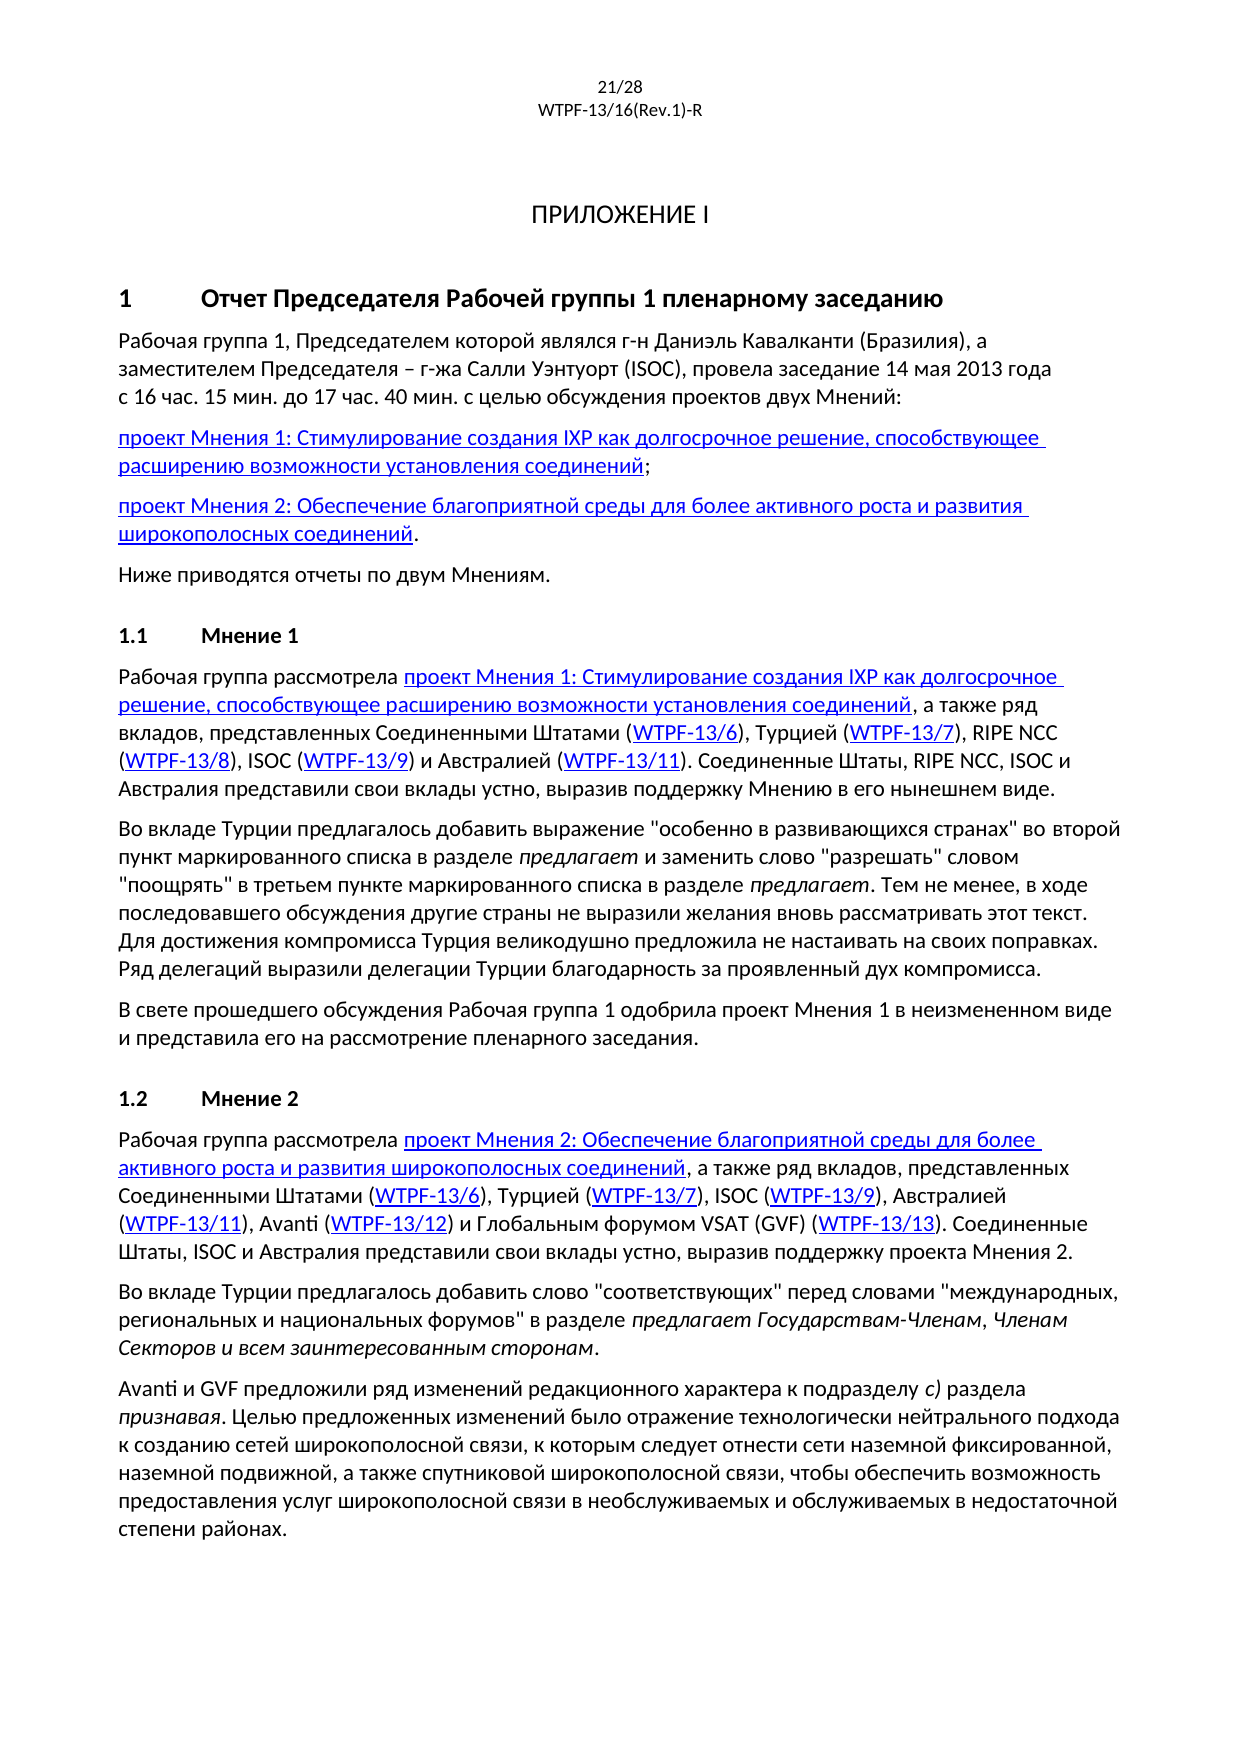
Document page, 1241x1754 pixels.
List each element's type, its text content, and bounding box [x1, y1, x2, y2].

subtitle 1 Отчет Председателя Рабочей группы 1 пленарному заседанию [118, 281, 1122, 314]
text Avanti и GVF предложили ряд изменений редакционного характера к подразделу c) раздела признавая. Целью предложенных изменений было отражение технологически нейтрального подхода к созданию сетей широкополосной связи, к которым следует отнести сети наземной фиксированной, наземной подвижной, а также спутниковой широкополосной связи, чтобы обеспечить возможность предоставления услуг широкополосной связи в необслуживаемых и обслуживаемых в недостаточной степени районах. [118, 1374, 1122, 1542]
text проект Мнения 2: Обеспечение благоприятной среды для более активного роста и развития широкополосных соединений. [118, 491, 1122, 547]
text Во вкладе Турции предлагалось добавить слово "соответствующих" перед словами "международных, региональных и национальных форумов" в разделе предлагает Государствам-Членам, Членам Секторов и всем заинтересованным сторонам. [118, 1277, 1122, 1362]
text ПРИЛОЖЕНИЕ I [118, 198, 1122, 231]
text Рабочая группа рассмотрела проект Мнения 1: Стимулирование создания IXP как долгосрочное решение, способствующее расширению возможности установления соединений, а также ряд вкладов, представленных Соединенными Штатами (WTPF-13/6), Турцией (WTPF-13/7), RIPE NCC (WTPF-13/8), ISOC (WTPF-13/9) и Австралией (WTPF-13/11). Соединенные Штаты, RIPE NCC, ISOC и Австралия представили свои вклады устно, выразив поддержку Мнению в его нынешнем виде. [118, 662, 1122, 802]
text Во вкладе Турции предлагалось добавить выражение "особенно в развивающихся странах" во второй пункт маркированного списка в разделе предлагает и заменить слово "разрешать" словом "поощрять" в третьем пункте маркированного списка в разделе предлагает. Тем не менее, в ходе последовавшего обсуждения другие страны не выразили желания вновь рассматривать этот текст. Для достижения компромисса Турция великодушно предложила не настаивать на своих поправках. Ряд делегаций выразили делегации Турции благодарность за проявленный дух компромисса. [118, 814, 1122, 982]
subtitle 1.1 Мнение 1 [118, 621, 1122, 649]
text Рабочая группа рассмотрела проект Мнения 2: Обеспечение благоприятной среды для более активного роста и развития широкополосных соединений, а также ряд вкладов, представленных Соединенными Штатами (WTPF-13/6), Турцией (WTPF-13/7), ISOC (WTPF-13/9), Австралией (WTPF-13/11), Avanti (WTPF-13/12) и Глобальным форумом VSAT (GVF) (WTPF-13/13). Соединенные Штаты, ISOC и Австралия представили свои вклады устно, выразив поддержку проекта Мнения 2. [118, 1125, 1122, 1265]
text В свете прошедшего обсуждения Рабочая группа 1 одобрила проект Мнения 1 в неизмененном виде и представила его на рассмотрение пленарного заседания. [118, 995, 1122, 1051]
text Рабочая группа 1, Председателем которой являлся г-н Даниэль Кавалканти (Бразилия), а заместителем Председателя – г-жа Салли Уэнтуорт (ISOC), провела заседание 14 мая 2013 года с 16 час. 15 мин. до 17 час. 40 мин. с целью обсуждения проектов двух Мнений: [118, 326, 1122, 410]
subtitle 1.2 Мнение 2 [118, 1084, 1122, 1112]
text Ниже приводятся отчеты по двум Мнениям. [118, 560, 1122, 588]
text проект Мнения 1: Стимулирование создания IXP как долгосрочное решение, способствующее расширению возможности установления соединений; [118, 423, 1122, 479]
